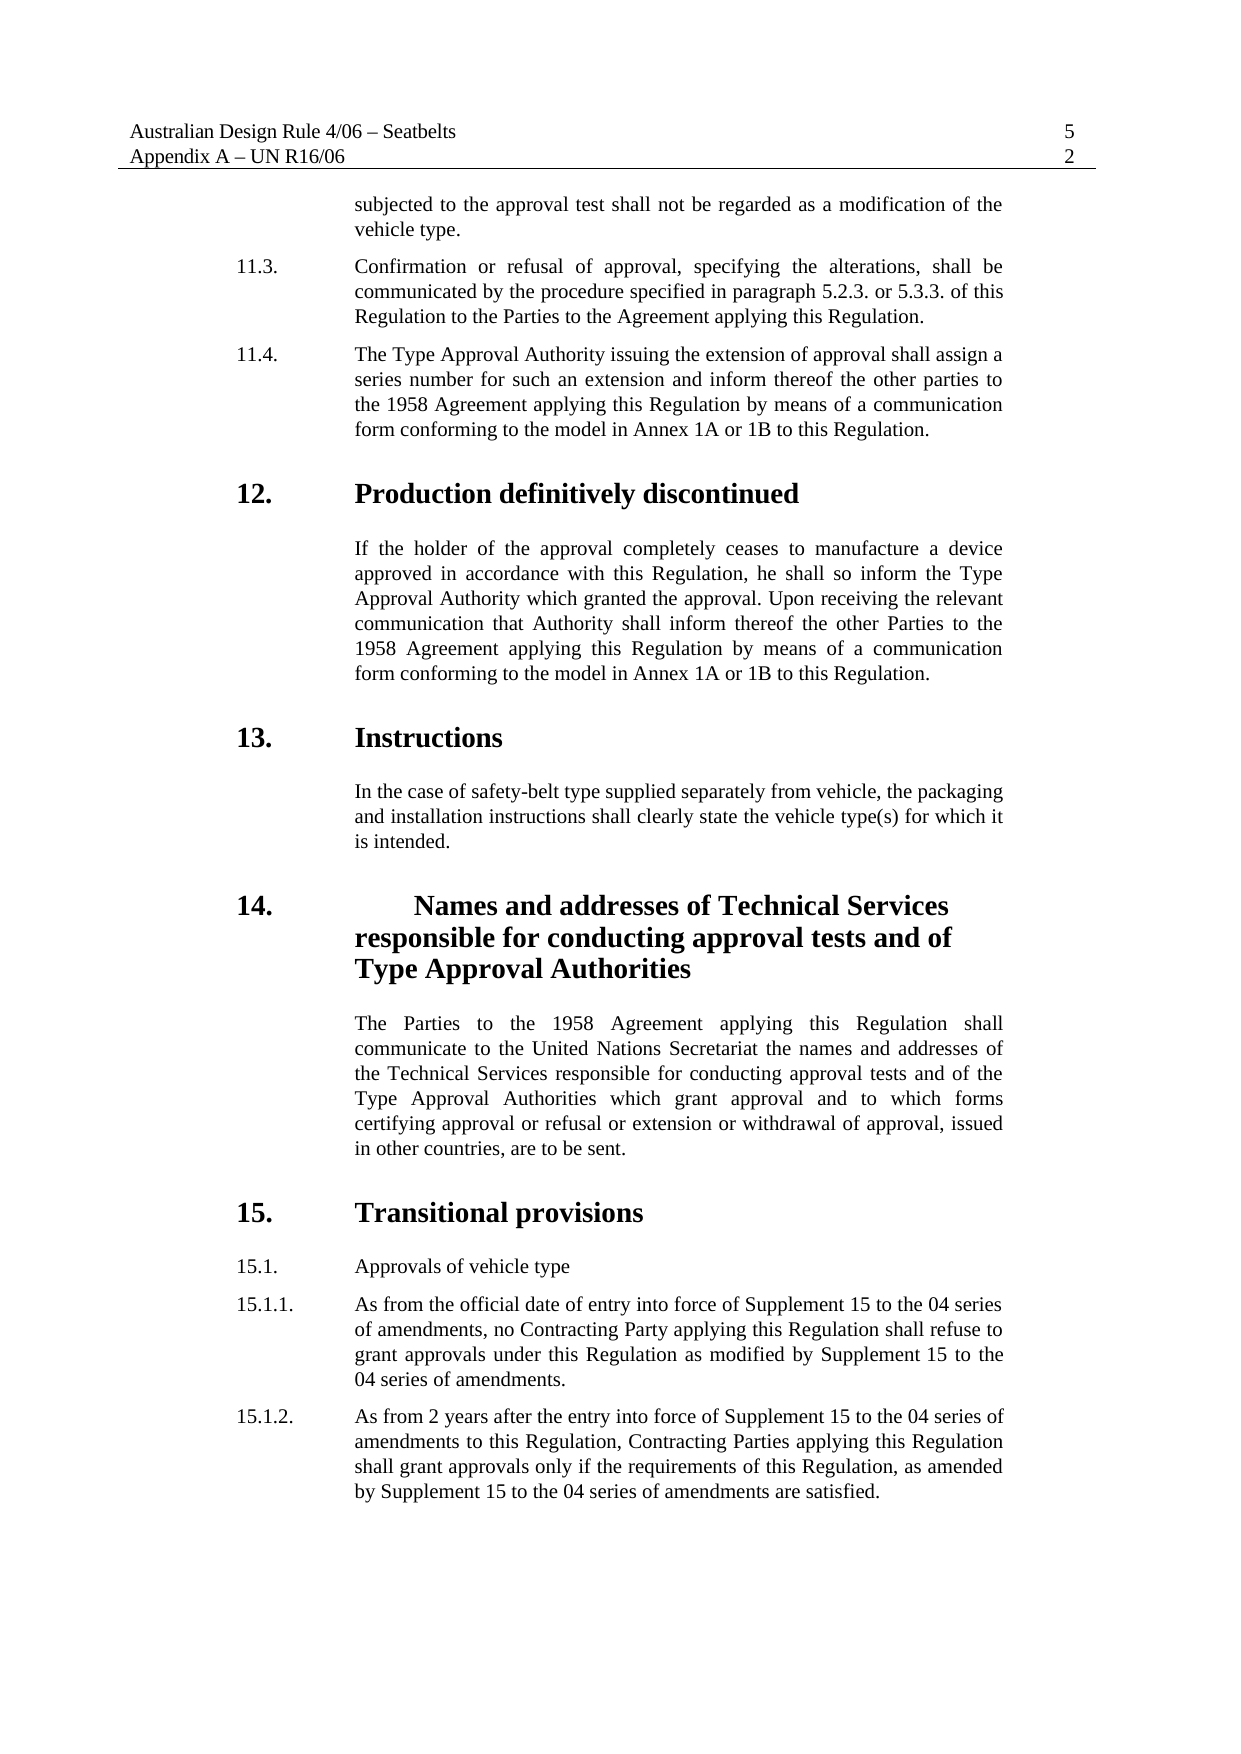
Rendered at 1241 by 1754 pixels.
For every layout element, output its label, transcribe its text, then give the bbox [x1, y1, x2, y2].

text 15.1.1. As from the official date of entry into force of Supplement 15 to the 04 series of amendments, no Contracting Party applying this Regulation shall refuse to grant approvals under this Regulation as modified by Supplement 15 to the 04 series of amendments. [236, 1291, 1004, 1391]
text 15.1. Approvals of vehicle type [236, 1253, 1004, 1278]
text 12. Production definitively discontinued [118, 478, 1004, 509]
text If the holder of the approval completely ceases to manufacture a device approved in accordance with this Regulation, he shall so inform the Type Approval Authority which granted the approval. Upon receiving the relevant communication that Authority shall inform thereof the other Parties to the 1958 Agreement applying this Regulation by means of a communication form conforming to the model in Annex 1A or 1B to this Regulation. [236, 534, 1004, 684]
text 15.1.2. As from 2 years after the entry into force of Supplement 15 to the 04 series of amendments to this Regulation, Contracting Parties applying this Regulation shall grant approvals only if the requirements of this Regulation, as amended by Supplement 15 to the 04 series of amendments are satisfied. [236, 1403, 1004, 1503]
text 15. Transitional provisions [118, 1197, 1004, 1228]
text In the case of safety-belt type supplied separately from vehicle, the packaging and installation instructions shall clearly state the vehicle type(s) for which it is intended. [236, 778, 1004, 853]
text 14. Names and addresses of Technical Services responsible for conducting approval tests and of Type Approval Authorities [118, 891, 1004, 984]
text The Parties to the 1958 Agreement applying this Regulation shall communicate to the United Nations Secretariat the names and addresses of the Technical Services responsible for conducting approval tests and of the Type Approval Authorities which grant approval and to which forms certifying approval or refusal or extension or withdrawal of approval, issued in other countries, are to be sent. [236, 1009, 1004, 1159]
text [236, 191, 1004, 241]
text 13. Instructions [118, 722, 1004, 753]
text 11.4. The Type Approval Authority issuing the extension of approval shall assign a series number for such an extension and inform thereof the other parties to the 1958 Agreement applying this Regulation by means of a communication form conforming to the model in Annex 1A or 1B to this Regulation. [236, 341, 1004, 441]
text 11.3. Confirmation or refusal of approval, specifying the alterations, shall be communicated by the procedure specified in paragraph 5.2.3. or 5.3.3. of this Regulation to the Parties to the Agreement applying this Regulation. [236, 253, 1004, 328]
